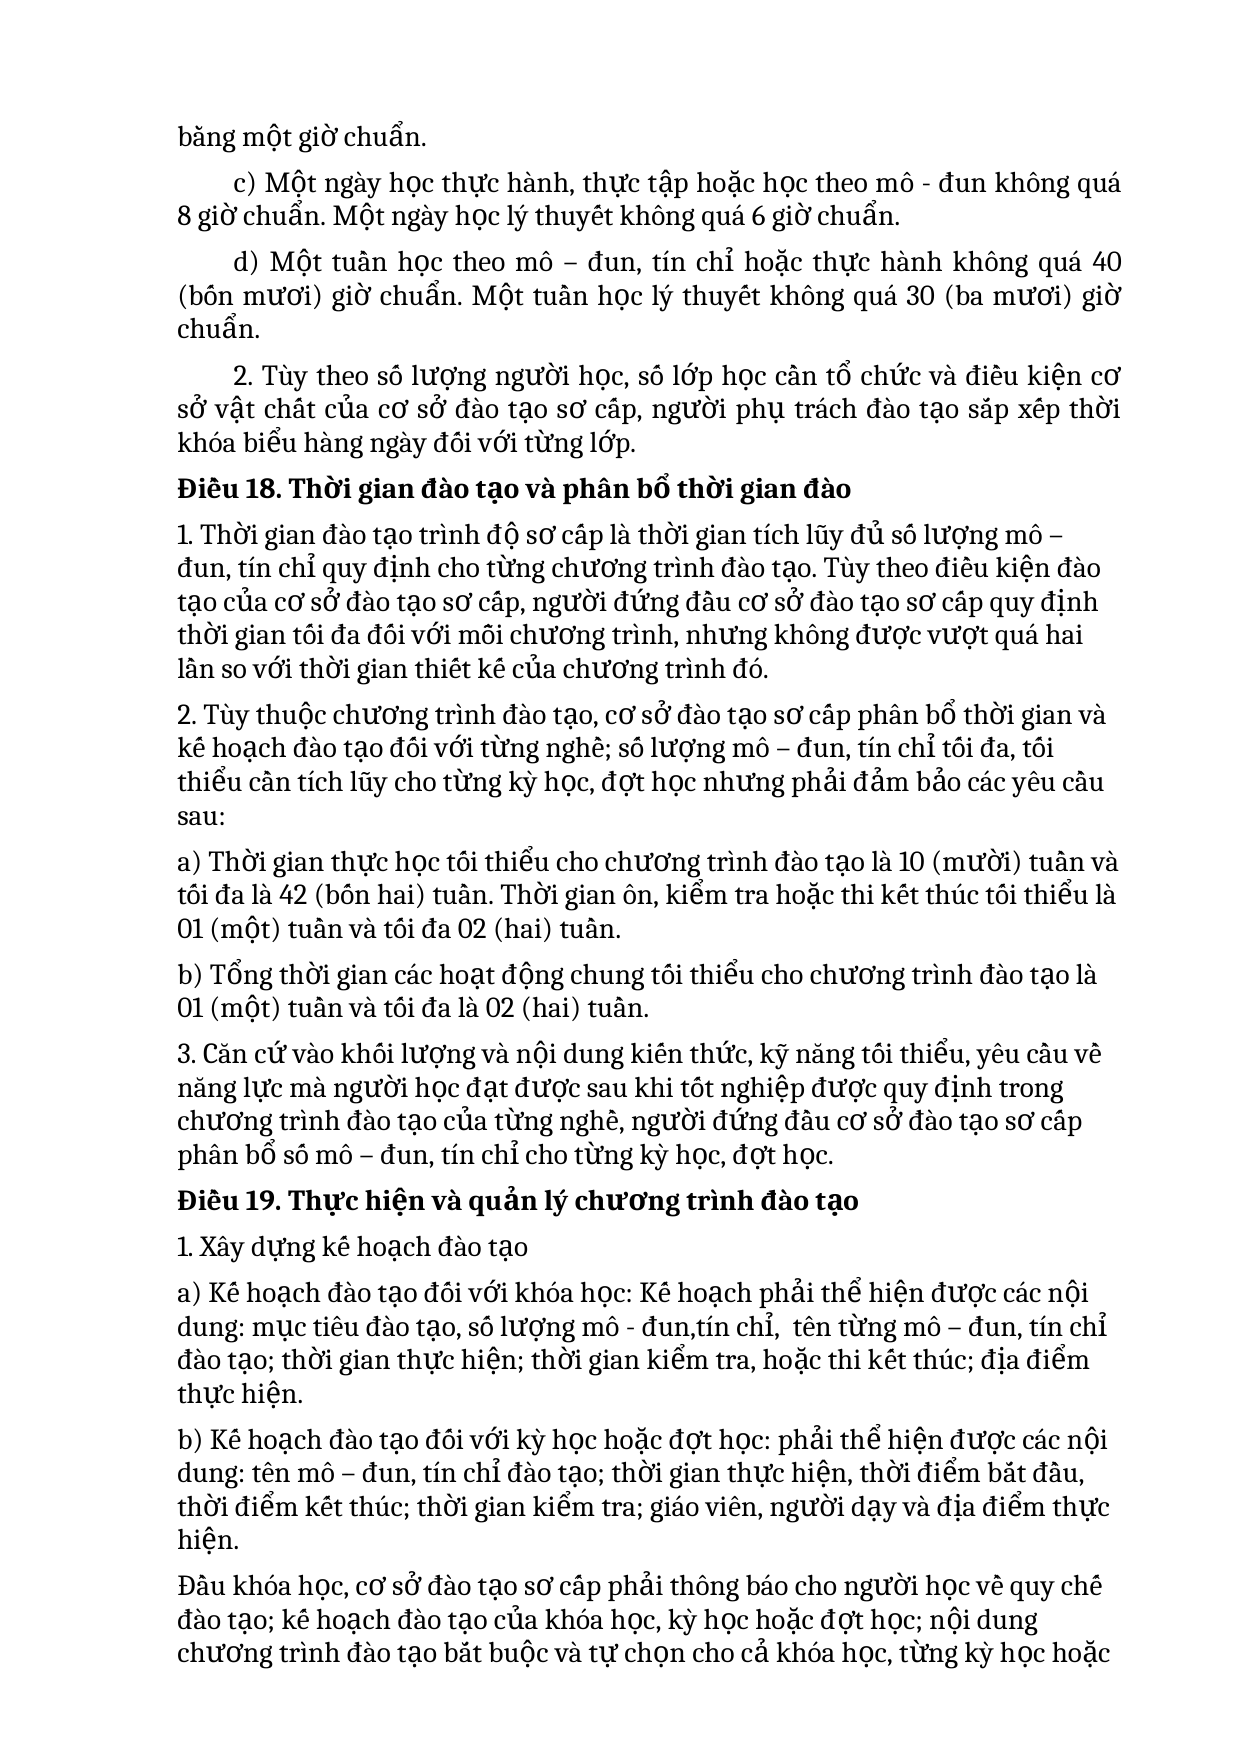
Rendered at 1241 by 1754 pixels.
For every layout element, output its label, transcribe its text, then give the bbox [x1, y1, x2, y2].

text a) Kế hoạch đào tạo đối với khóa học: Kế hoạch phải thể hiện được các nội dung: mục tiêu đào tạo, số lượng mô - đun,tín chỉ, tên từng mô – đun, tín chỉ đào tạo; thời gian thực hiện; thời gian kiểm tra, hoặc thi kết thúc; địa điểm thực hiện. [177, 1276, 1122, 1410]
text 1. Thời gian đào tạo trình độ sơ cấp là thời gian tích lũy đủ số lượng mô – đun, tín chỉ quy định cho từng chương trình đào tạo. Tùy theo điều kiện đào tạo của cơ sở đào tạo sơ cấp, người đứng đầu cơ sở đào tạo sơ cấp quy định thời gian tối đa đối với mỗi chương trình, nhưng không được vượt quá hai lần so với thời gian thiết kế của chương trình đó. [177, 518, 1122, 686]
text d) Một tuần học theo mô – đun, tín chỉ hoặc thực hành không quá 40 (bốn mươi) giờ chuẩn. Một tuần học lý thuyết không quá 30 (ba mươi) giờ chuẩn. [177, 246, 1122, 346]
text b) Tổng thời gian các hoạt động chung tối thiểu cho chương trình đào tạo là 01 (một) tuần và tối đa là 02 (hai) tuần. [177, 958, 1122, 1025]
text Điều 19. Thực hiện và quản lý chương trình đào tạo [177, 1184, 1122, 1218]
text c) Một ngày học thực hành, thực tập hoặc học theo mô - đun không quá 8 giờ chuẩn. Một ngày học lý thuyết không quá 6 giờ chuẩn. [177, 166, 1122, 233]
text 3. Căn cứ vào khối lượng và nội dung kiến thức, kỹ năng tối thiểu, yêu cầu về năng lực mà người học đạt được sau khi tốt nghiệp được quy định trong chương trình đào tạo của từng nghề, người đứng đầu cơ sở đào tạo sơ cấp phân bổ số mô – đun, tín chỉ cho từng kỳ học, đợt học. [177, 1037, 1122, 1172]
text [177, 1569, 1122, 1670]
text 2. Tùy thuộc chương trình đào tạo, cơ sở đào tạo sơ cấp phân bổ thời gian và kế hoạch đào tạo đối với từng nghề; số lượng mô – đun, tín chỉ tối đa, tối thiểu cần tích lũy cho từng kỳ học, đợt học nhưng phải đảm bảo các yêu cầu sau: [177, 698, 1122, 832]
text 2. Tùy theo số lượng người học, số lớp học cần tổ chức và điều kiện cơ sở vật chất của cơ sở đào tạo sơ cấp, người phụ trách đào tạo sắp xếp thời khóa biểu hàng ngày đối với từng lớp. [177, 359, 1122, 459]
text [177, 120, 1122, 153]
text a) Thời gian thực học tối thiểu cho chương trình đào tạo là 10 (mười) tuần và tối đa là 42 (bốn hai) tuần. Thời gian ôn, kiểm tra hoặc thi kết thúc tối thiểu là 01 (một) tuần và tối đa 02 (hai) tuần. [177, 845, 1122, 945]
text Điều 18. Thời gian đào tạo và phân bổ thời gian đào [177, 472, 1122, 505]
text b) Kế hoạch đào tạo đối với kỳ học hoặc đợt học: phải thể hiện được các nội dung: tên mô – đun, tín chỉ đào tạo; thời gian thực hiện, thời điểm bắt đầu, thời điểm kết thúc; thời gian kiểm tra; giáo viên, người dạy và địa điểm thực hiện. [177, 1423, 1122, 1557]
text 1. Xây dựng kế hoạch đào tạo [177, 1230, 1122, 1264]
